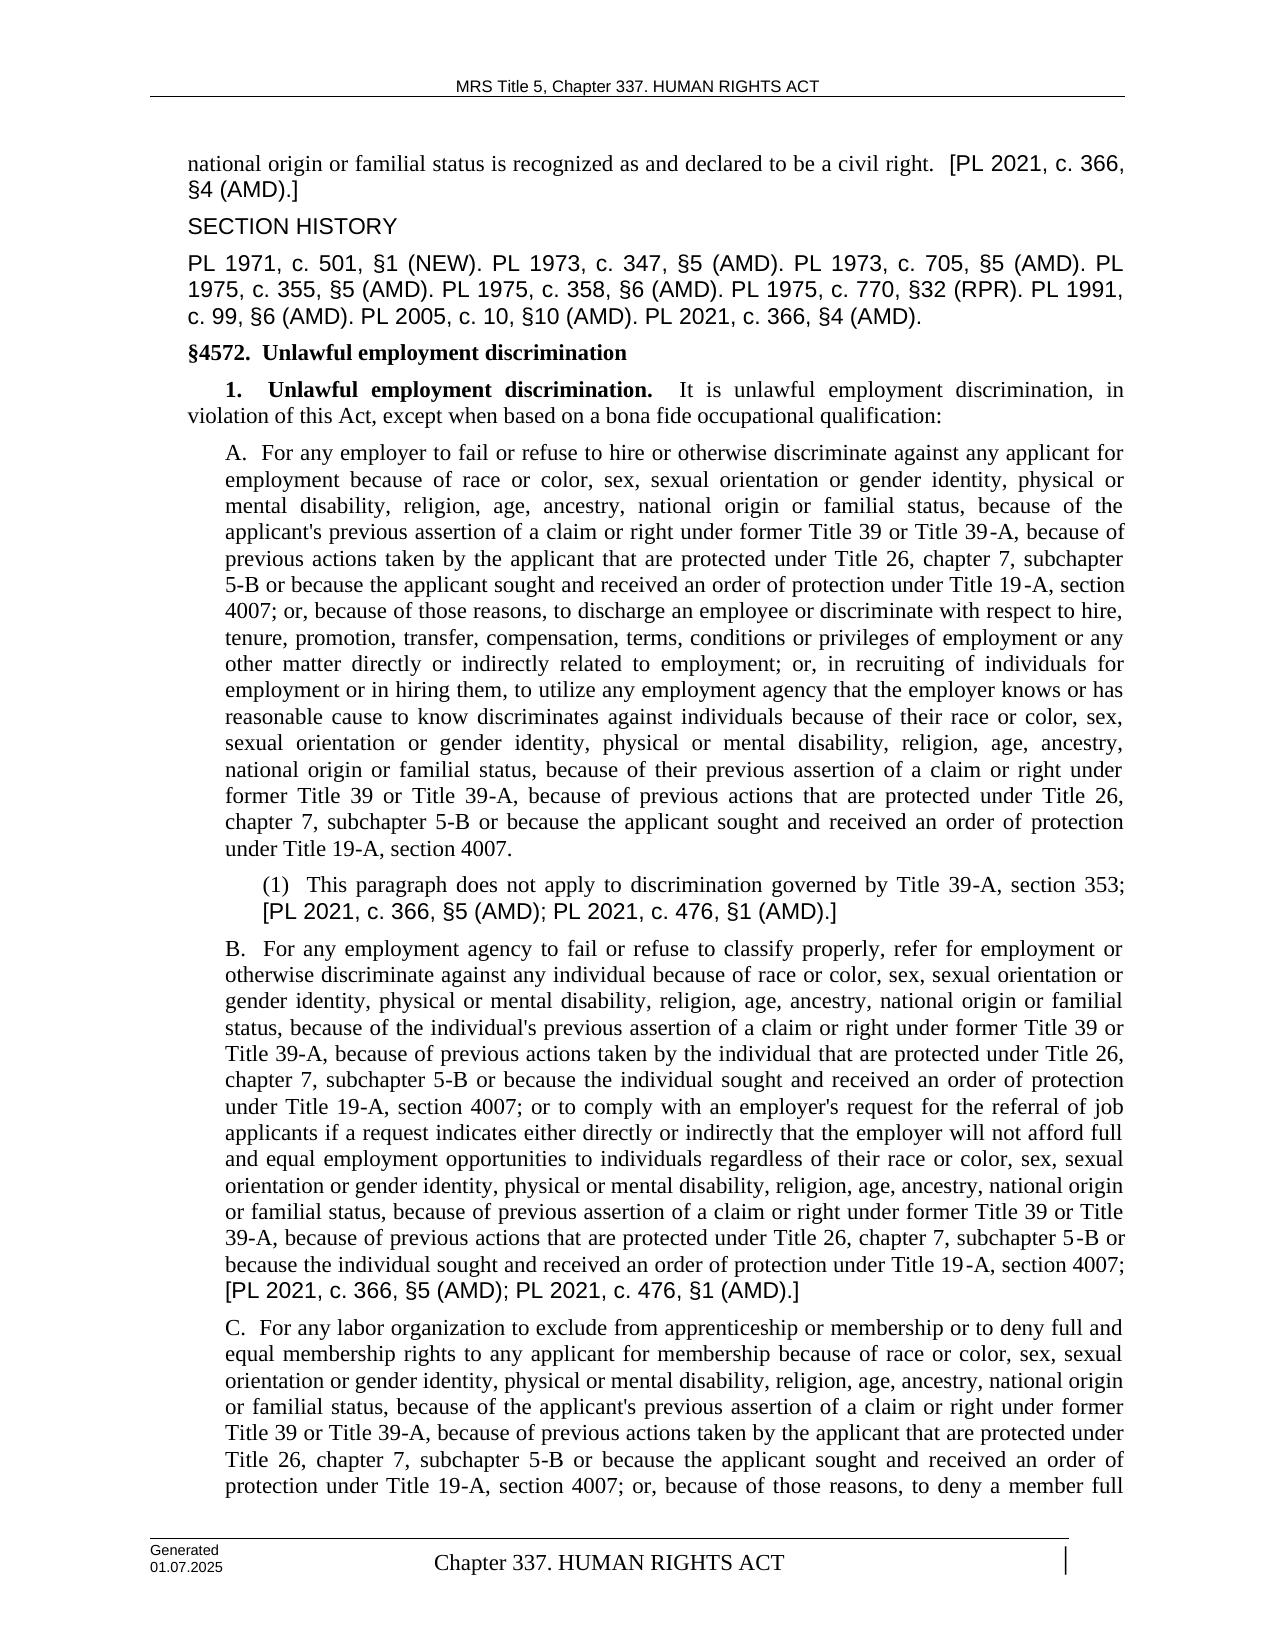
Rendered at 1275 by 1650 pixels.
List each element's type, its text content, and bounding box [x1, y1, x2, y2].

text (1) This paragraph does not apply to discrimination governed by Title 39‑A, section 353; [PL 2021, c. 366, §5 (AMD); PL 2021, c. 476, §1 (AMD).] [262, 871, 1125, 924]
text §4572. Unlawful employment discrimination [187, 339, 1125, 366]
text SECTION HISTORY [187, 213, 1125, 239]
text B. For any employment agency to fail or refuse to classify properly, refer for employment or otherwise discriminate against any individual because of race or color, sex, sexual orientation or gender identity, physical or mental disability, religion, age, ancestry, national origin or familial status, because of the individual's previous assertion of a claim or right under former Title 39 or Title 39‑A, because of previous actions taken by the individual that are protected under Title 26, chapter 7, subchapter 5‑B or because the individual sought and received an order of protection under Title 19‑A, section 4007; or to comply with an employer's request for the referral of job applicants if a request indicates either directly or indirectly that the employer will not afford full and equal employment opportunities to individuals regardless of their race or color, sex, sexual orientation or gender identity, physical or mental disability, religion, age, ancestry, national origin or familial status, because of previous assertion of a claim or right under former Title 39 or Title 39‑A, because of previous actions that are protected under Title 26, chapter 7, subchapter 5‑B or because the individual sought and received an order of protection under Title 19‑A, section 4007; [PL 2021, c. 366, §5 (AMD); PL 2021, c. 476, §1 (AMD).] [225, 934, 1125, 1303]
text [225, 1314, 1125, 1498]
text A. For any employer to fail or refuse to hire or otherwise discriminate against any applicant for employment because of race or color, sex, sexual orientation or gender identity, physical or mental disability, religion, age, ancestry, national origin or familial status, because of the applicant's previous assertion of a claim or right under former Title 39 or Title 39‑A, because of previous actions taken by the applicant that are protected under Title 26, chapter 7, subchapter 5‑B or because the applicant sought and received an order of protection under Title 19‑A, section 4007; or, because of those reasons, to discharge an employee or discriminate with respect to hire, tenure, promotion, transfer, compensation, terms, conditions or privileges of employment or any other matter directly or indirectly related to employment; or, in recruiting of individuals for employment or in hiring them, to utilize any employment agency that the employer knows or has reasonable cause to know discriminates against individuals because of their race or color, sex, sexual orientation or gender identity, physical or mental disability, religion, age, ancestry, national origin or familial status, because of their previous assertion of a claim or right under former Title 39 or Title 39‑A, because of previous actions that are protected under Title 26, chapter 7, subchapter 5‑B or because the applicant sought and received an order of protection under Title 19‑A, section 4007. [225, 439, 1125, 861]
text PL 1971, c. 501, §1 (NEW). PL 1973, c. 347, §5 (AMD). PL 1973, c. 705, §5 (AMD). PL 1975, c. 355, §5 (AMD). PL 1975, c. 358, §6 (AMD). PL 1975, c. 770, §32 (RPR). PL 1991, c. 99, §6 (AMD). PL 2005, c. 10, §10 (AMD). PL 2021, c. 366, §4 (AMD). [187, 250, 1125, 329]
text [187, 150, 1125, 203]
text 1. Unlawful employment discrimination. It is unlawful employment discrimination, in violation of this Act, except when based on a bona fide occupational qualification: [187, 376, 1125, 429]
